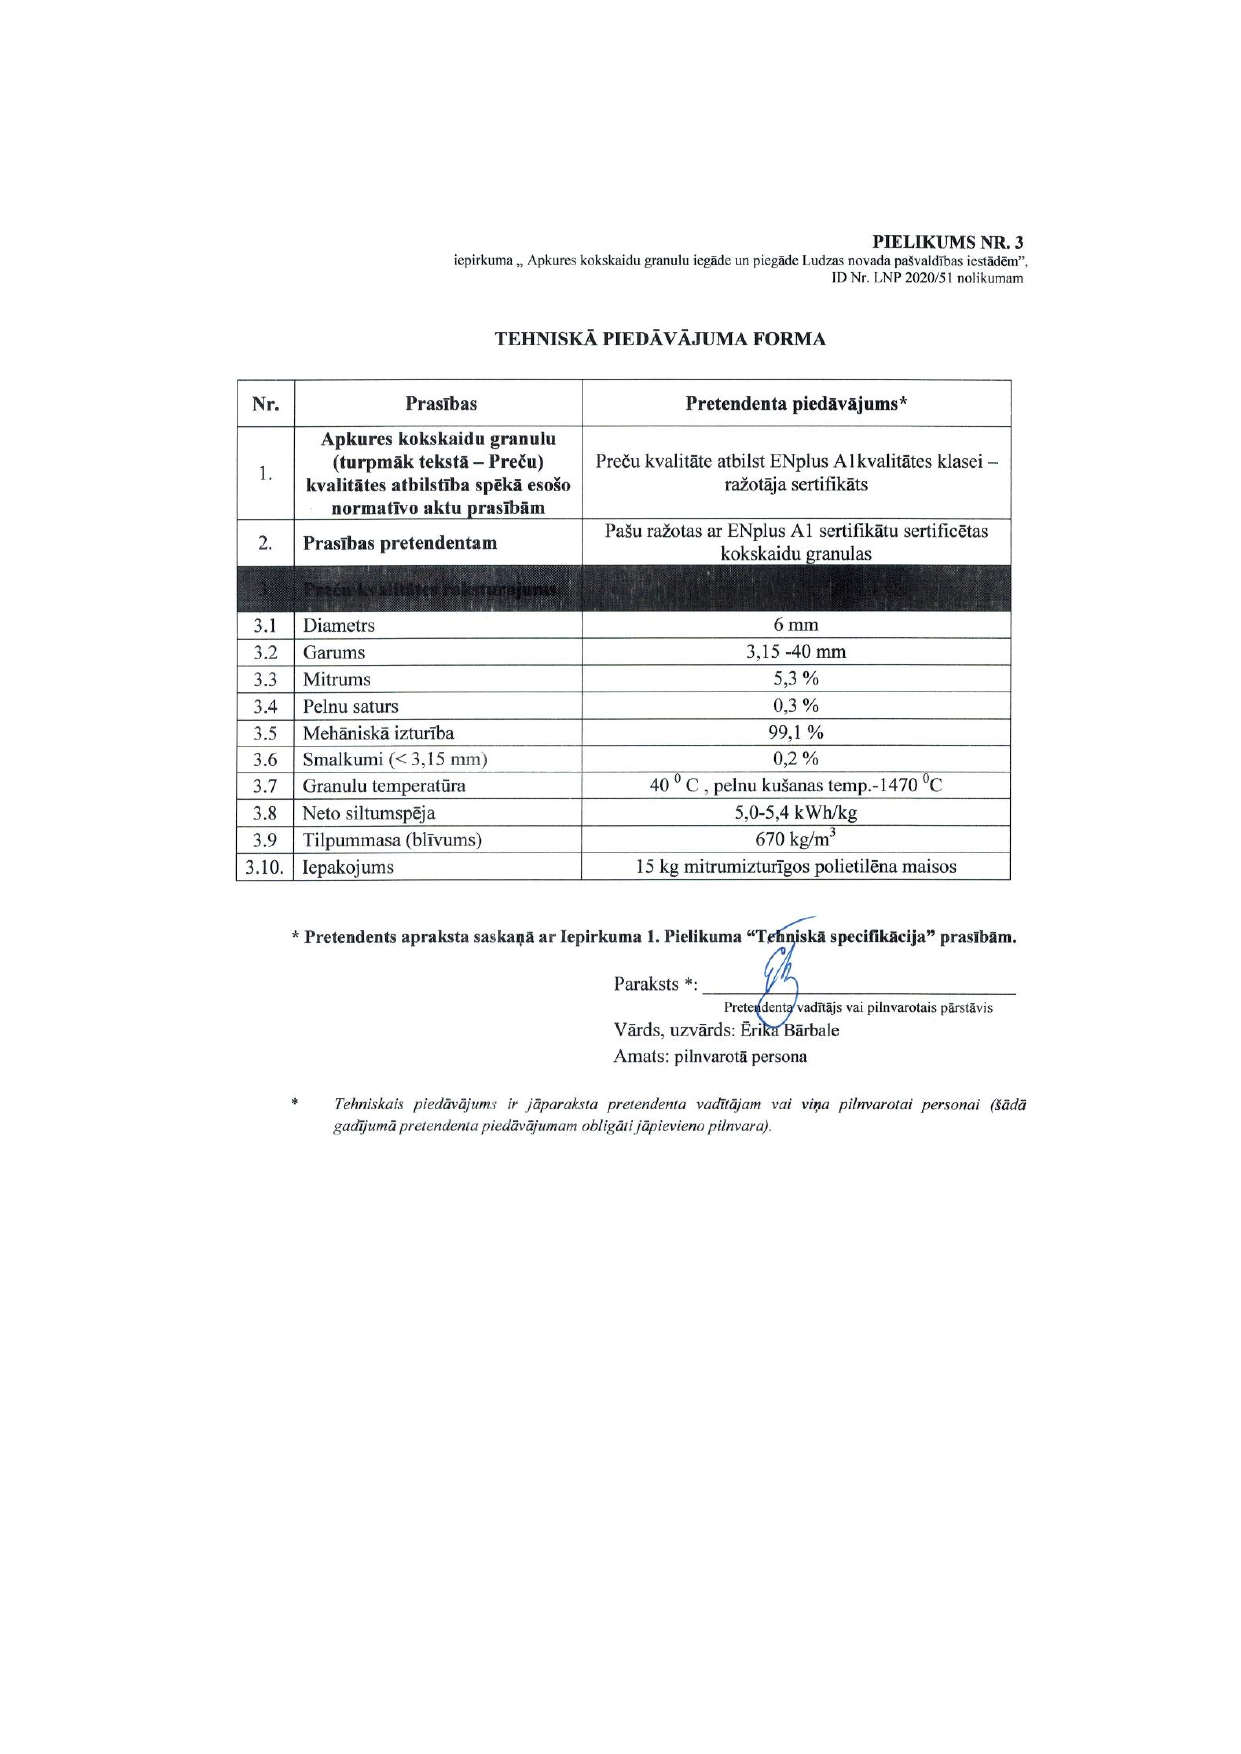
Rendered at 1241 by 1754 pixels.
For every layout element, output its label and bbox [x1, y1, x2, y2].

picture [183, 118, 1128, 1463]
